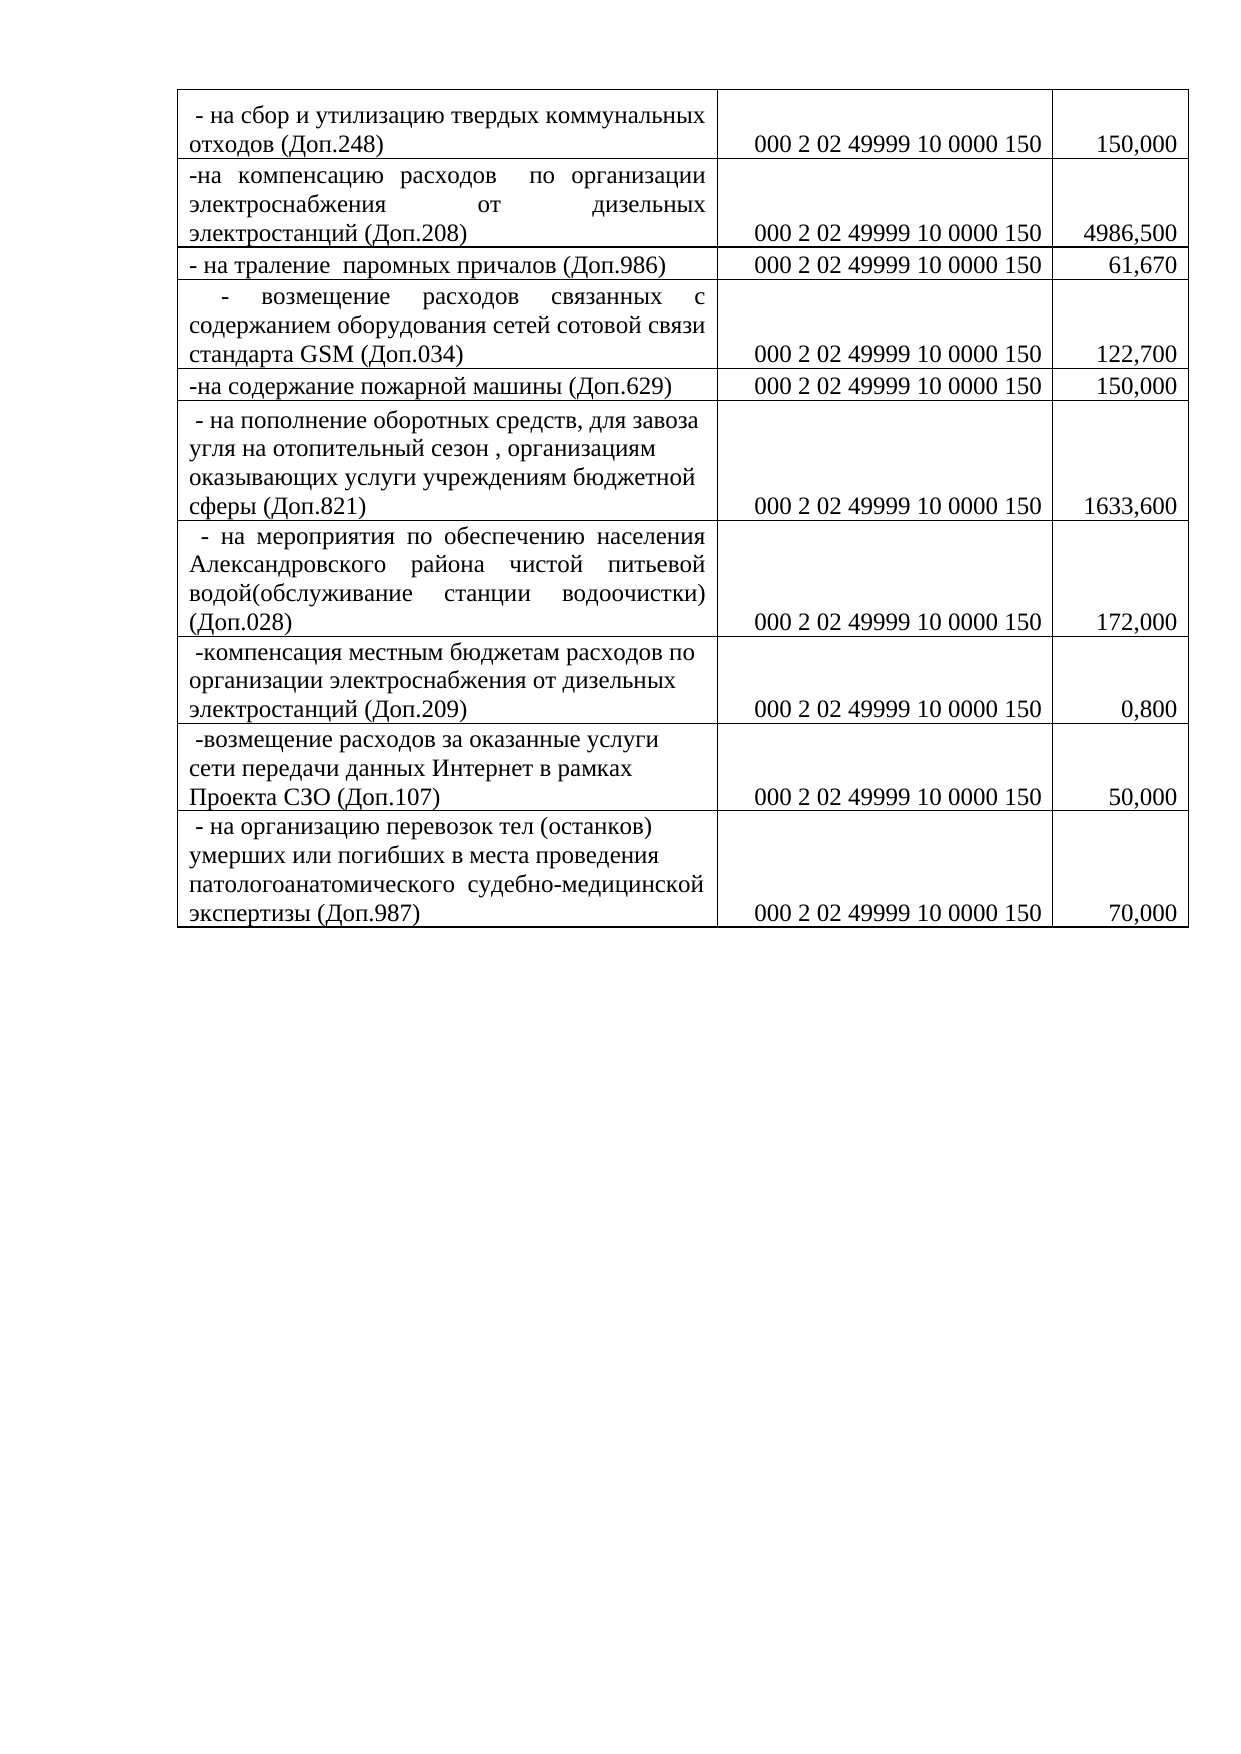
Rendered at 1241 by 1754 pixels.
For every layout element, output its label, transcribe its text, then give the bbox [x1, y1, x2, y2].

table_cell 1633,600 [1053, 401, 1188, 520]
table_cell - возмещение расходов связанных с содержанием оборудования сетей сотовой связи стандарта GSM (Доп.034) [178, 280, 717, 367]
table_cell 000 2 02 49999 10 0000 150 [718, 280, 1052, 367]
table_cell 000 2 02 49999 10 0000 150 [718, 159, 1052, 246]
table_cell - на траление паромных причалов (Доп.986) [178, 248, 717, 279]
table_cell - на пополнение оборотных средств, для завоза угля на отопительный сезон , организациям оказывающих услуги учреждениям бюджетной сферы (Доп.821) [178, 401, 717, 520]
table_cell - на сбор и утилизацию твердых коммунальных отходов (Доп.248) [178, 90, 717, 157]
table_cell 0,800 [1053, 637, 1188, 723]
table_cell -на содержание пожарной машины (Доп.629) [178, 369, 717, 400]
table_cell 4986,500 [1053, 159, 1188, 246]
table_cell 000 2 02 49999 10 0000 150 [718, 248, 1052, 279]
table_cell - на мероприятия по обеспечению населения Александровского района чистой питьевой водой(обслуживание станции водоочистки) (Доп.028) [178, 521, 717, 636]
table_cell -возмещение расходов за оказанные услуги сети передачи данных Интернет в рамках Проекта СЗО (Доп.107) [178, 724, 717, 810]
table_cell 000 2 02 49999 10 0000 150 [718, 724, 1052, 810]
table_cell 000 2 02 49999 10 0000 150 [718, 369, 1052, 400]
table_cell 122,700 [1053, 280, 1188, 367]
table_cell 172,000 [1053, 521, 1188, 636]
table_cell 150,000 [1053, 369, 1188, 400]
table_cell 000 2 02 49999 10 0000 150 [718, 401, 1052, 520]
table_cell 000 2 02 49999 10 0000 150 [718, 811, 1052, 926]
table_cell - на организацию перевозок тел (останков) умерших или погибших в места проведения патологоанатомического судебно-медицинской экспертизы (Доп.987) [178, 811, 717, 926]
table_cell 150,000 [1053, 90, 1188, 157]
table_cell 000 2 02 49999 10 0000 150 [718, 521, 1052, 636]
table_cell -компенсация местным бюджетам расходов по организации электроснабжения от дизельных электростанций (Доп.209) [178, 637, 717, 723]
table_cell 61,670 [1053, 248, 1188, 279]
table_cell 50,000 [1053, 724, 1188, 810]
table_cell 000 2 02 49999 10 0000 150 [718, 637, 1052, 723]
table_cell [718, 90, 1052, 157]
table_cell 70,000 [1053, 811, 1188, 926]
table_cell -на компенсацию расходов по организации электроснабжения от дизельных электростанций (Доп.208) [178, 159, 717, 246]
